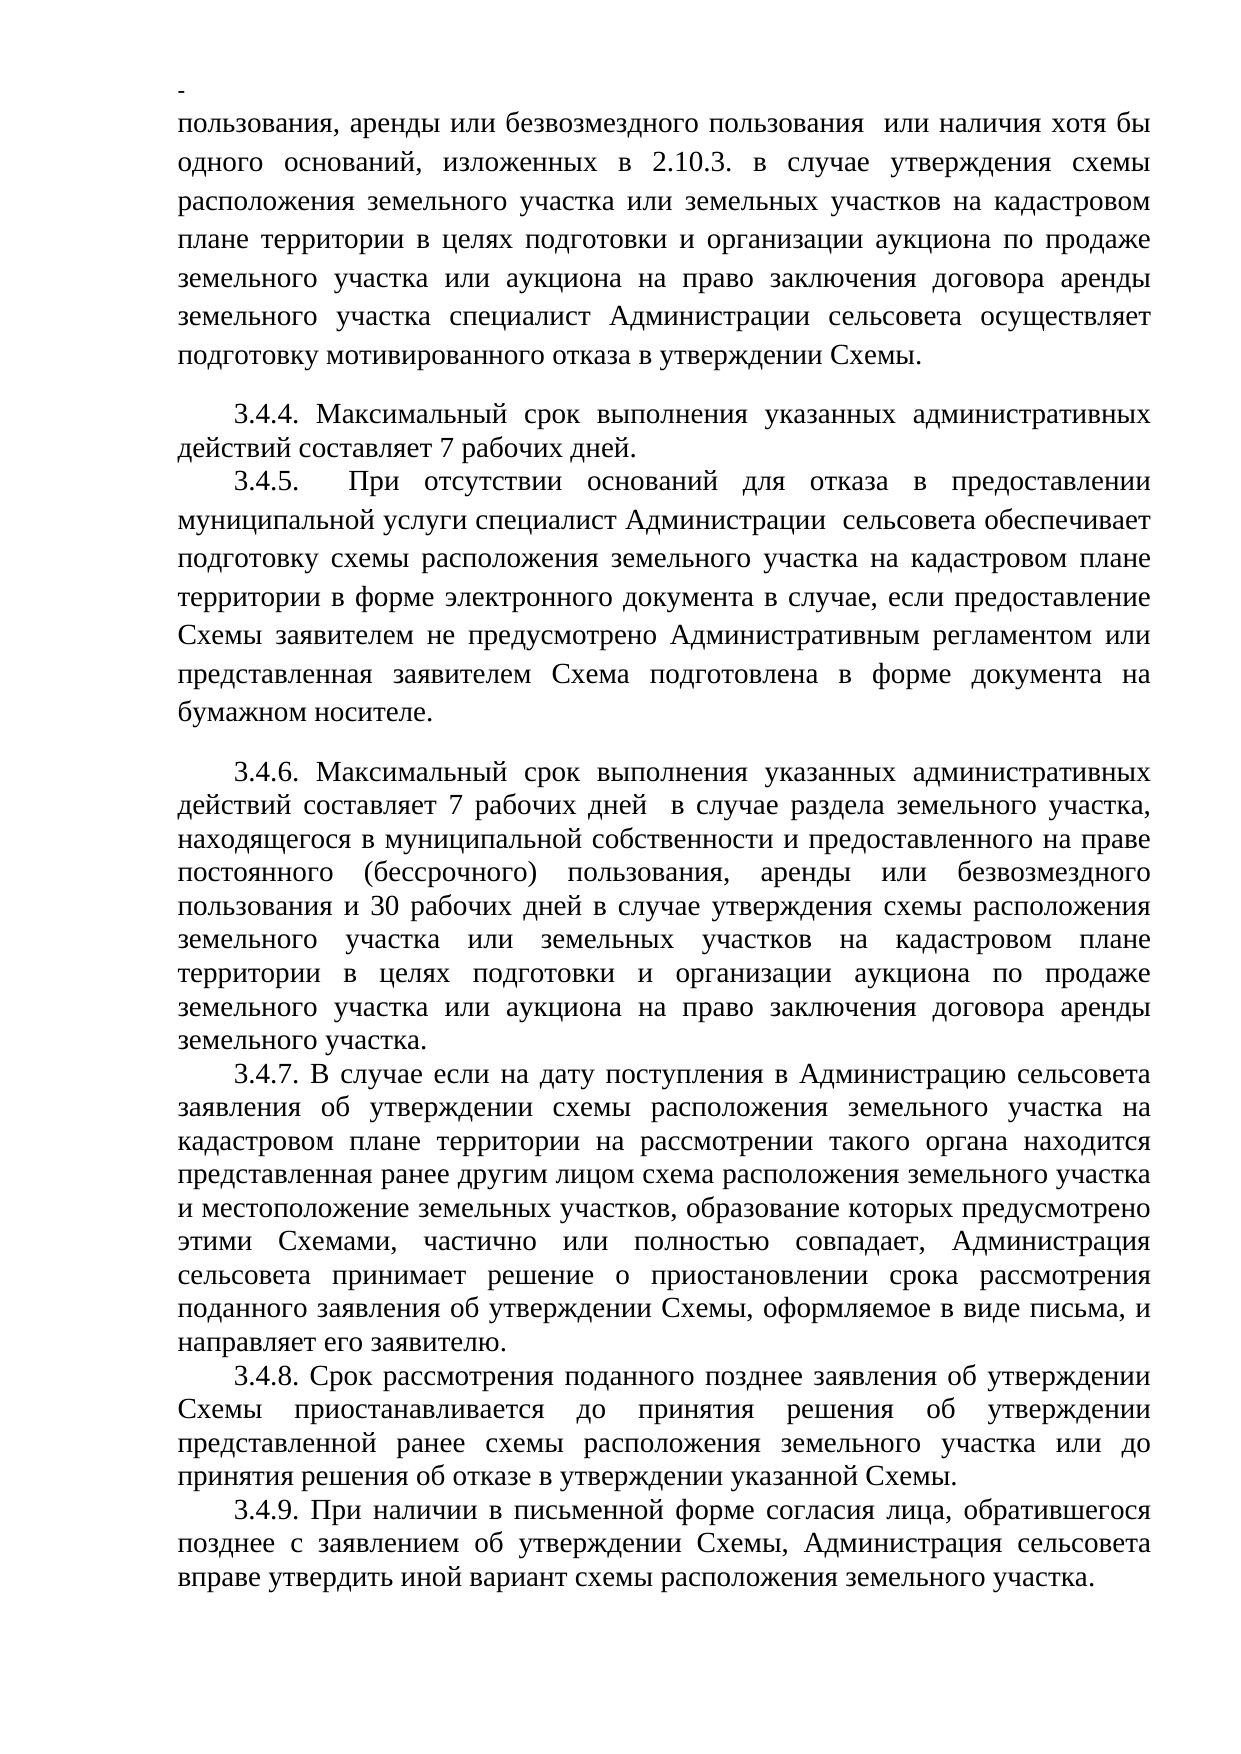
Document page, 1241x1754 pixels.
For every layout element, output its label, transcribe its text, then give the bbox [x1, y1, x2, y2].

text 3.4.4. Максимальный срок выполнения указанных административных действий составляет 7 рабочих дней. [177, 396, 1152, 463]
text 3.4.9. При наличии в письменной форме согласия лица, обратившегося позднее с заявлением об утверждении Схемы, Администрация сельсовета вправе утвердить иной вариант схемы расположения земельного участка. [177, 1492, 1152, 1592]
text 3.4.6. Максимальный срок выполнения указанных административных действий составляет 7 рабочих дней в случае раздела земельного участка, находящегося в муниципальной собственности и предоставленного на праве постоянного (бессрочного) пользования, аренды или безвозмездного пользования и 30 рабочих дней в случае утверждения схемы расположения земельного участка или земельных участков на кадастровом плане территории в целях подготовки и организации аукциона по продаже земельного участка или аукциона на право заключения договора аренды земельного участка. [177, 754, 1152, 1056]
text 3.4.5. При отсутствии оснований для отказа в предоставлении муниципальной услуги специалист Администрации сельсовета обеспечивает подготовку схемы расположения земельного участка на кадастровом плане территории в форме электронного документа в случае, если предоставление Схемы заявителем не предусмотрено Административным регламентом или представленная заявителем Схема подготовлена в форме документа на бумажном носителе. [177, 463, 1152, 728]
text 3.4.7. В случае если на дату поступления в Администрацию сельсовета заявления об утверждении схемы расположения земельного участка на кадастровом плане территории на рассмотрении такого органа находится представленная ранее другим лицом схема расположения земельного участка и местоположение земельных участков, образование которых предусмотрено этими Схемами, частично или полностью совпадает, Администрация сельсовета принимает решение о приостановлении срока рассмотрения поданного заявления об утверждении Схемы, оформляемое в виде письма, и направляет его заявителю. [177, 1056, 1152, 1358]
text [177, 106, 1152, 370]
text 3.4.8. Срок рассмотрения поданного позднее заявления об утверждении Схемы приостанавливается до принятия решения об утверждении представленной ранее схемы расположения земельного участка или до принятия решения об отказе в утверждении указанной Схемы. [177, 1358, 1152, 1492]
